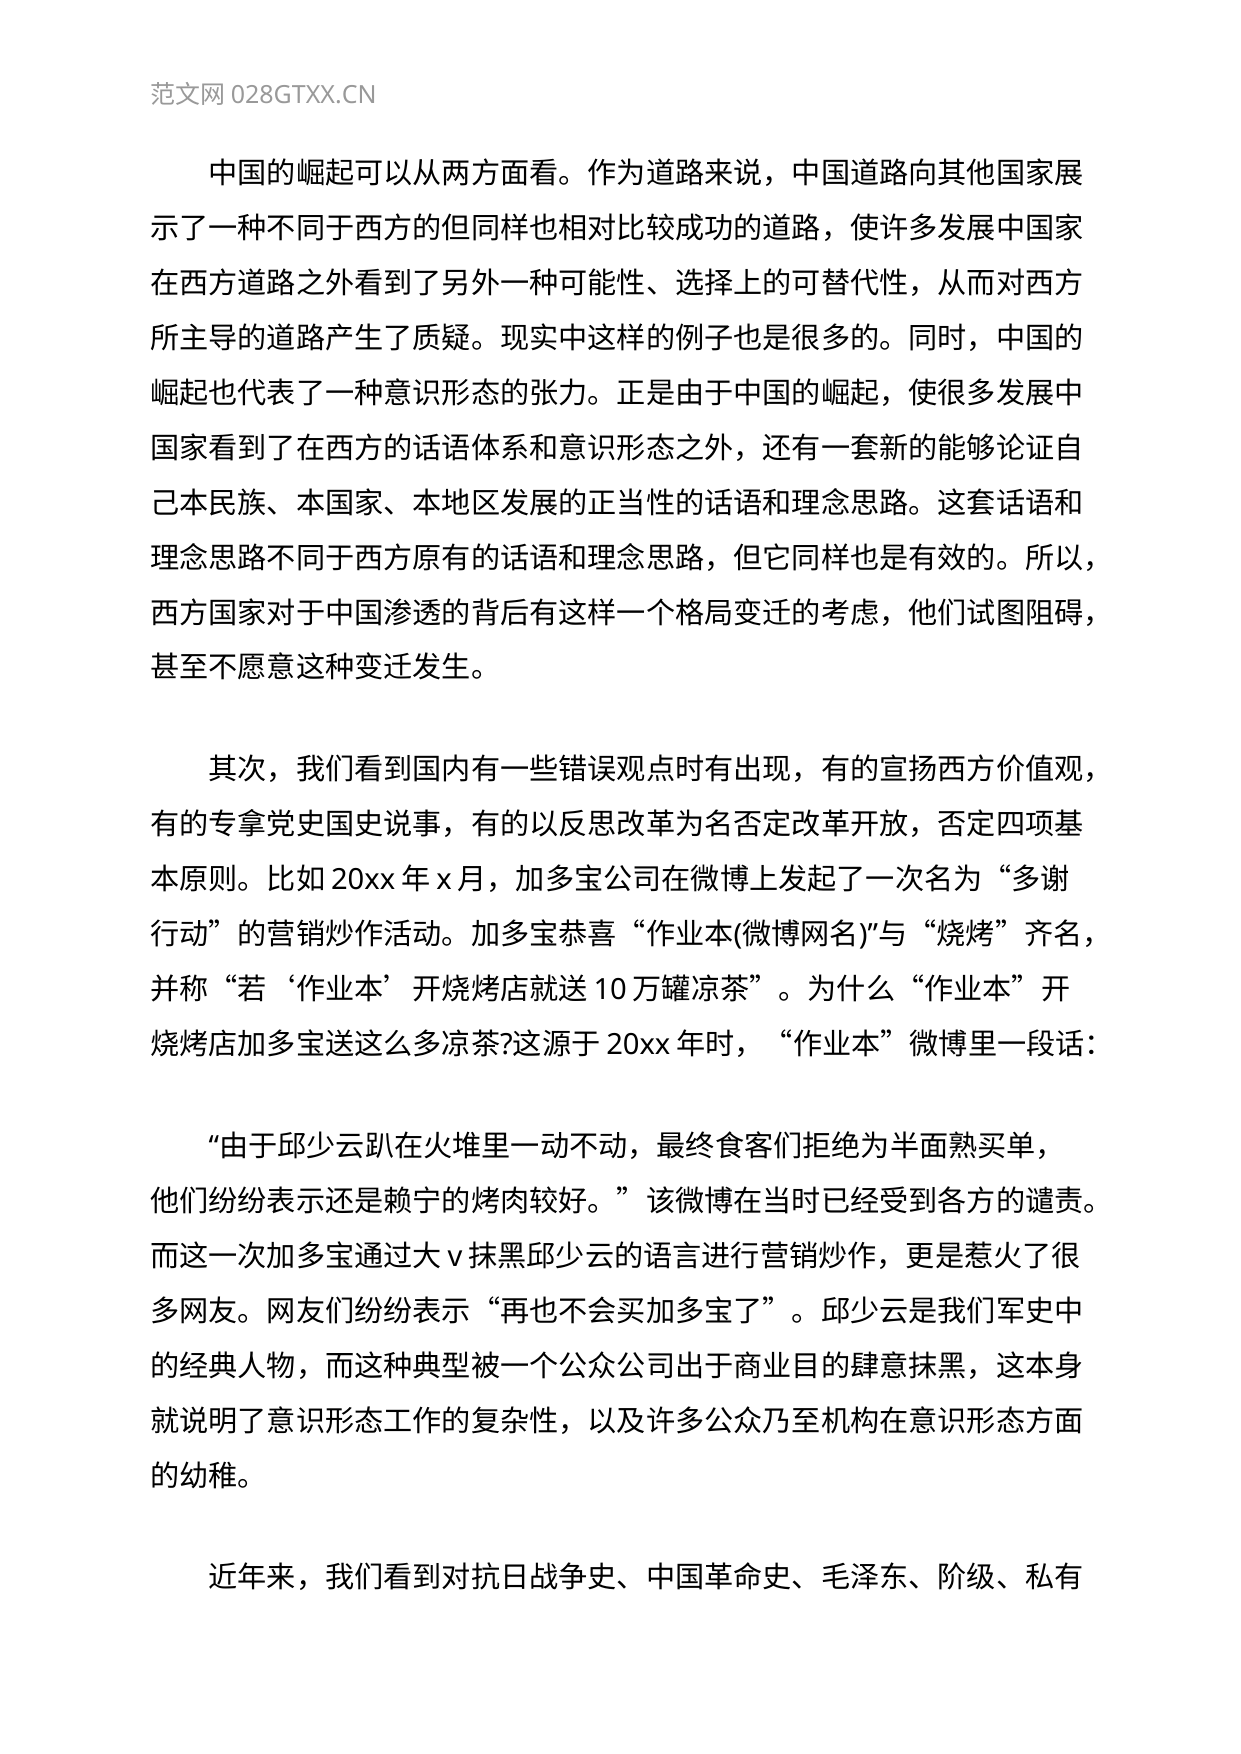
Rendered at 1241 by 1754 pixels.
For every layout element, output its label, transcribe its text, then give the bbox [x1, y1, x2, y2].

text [150, 1554, 1090, 1596]
text 中国的崛起可以从两方面看。作为道路来说，中国道路向其他国家展示了一种不同于西方的但同样也相对比较成功的道路，使许多发展中国家在西方道路之外看到了另外一种可能性、选择上的可替代性，从而对西方所主导的道路产生了质疑。现实中这样的例子也是很多的。同时，中国的崛起也代表了一种意识形态的张力。正是由于中国的崛起，使很多发展中国家看到了在西方的话语体系和意识形态之外，还有一套新的能够论证自己本民族、本国家、本地区发展的正当性的话语和理念思路。这套话语和理念思路不同于西方原有的话语和理念思路，但它同样也是有效的。所以，西方国家对于中国渗透的背后有这样一个格局变迁的考虑，他们试图阻碍，甚至不愿意这种变迁发生。 [150, 150, 1090, 686]
text 其次，我们看到国内有一些错误观点时有出现，有的宣扬西方价值观，有的专拿党史国史说事，有的以反思改革为名否定改革开放，否定四项基本原则。比如20xx年x月，加多宝公司在微博上发起了一次名为“多谢行动”的营销炒作活动。加多宝恭喜“作业本(微博网名)”与“烧烤”齐名，并称“若‘作业本’开烧烤店就送10万罐凉茶”。为什么“作业本”开烧烤店加多宝送这么多凉茶?这源于20xx年时，“作业本”微博里一段话： [150, 746, 1090, 1063]
text “由于邱少云趴在火堆里一动不动，最终食客们拒绝为半面熟买单，他们纷纷表示还是赖宁的烤肉较好。”该微博在当时已经受到各方的谴责。而这一次加多宝通过大v抹黑邱少云的语言进行营销炒作，更是惹火了很多网友。网友们纷纷表示“再也不会买加多宝了”。邱少云是我们军史中的经典人物，而这种典型被一个公众公司出于商业目的肆意抹黑，这本身就说明了意识形态工作的复杂性，以及许多公众乃至机构在意识形态方面的幼稚。 [150, 1123, 1090, 1494]
